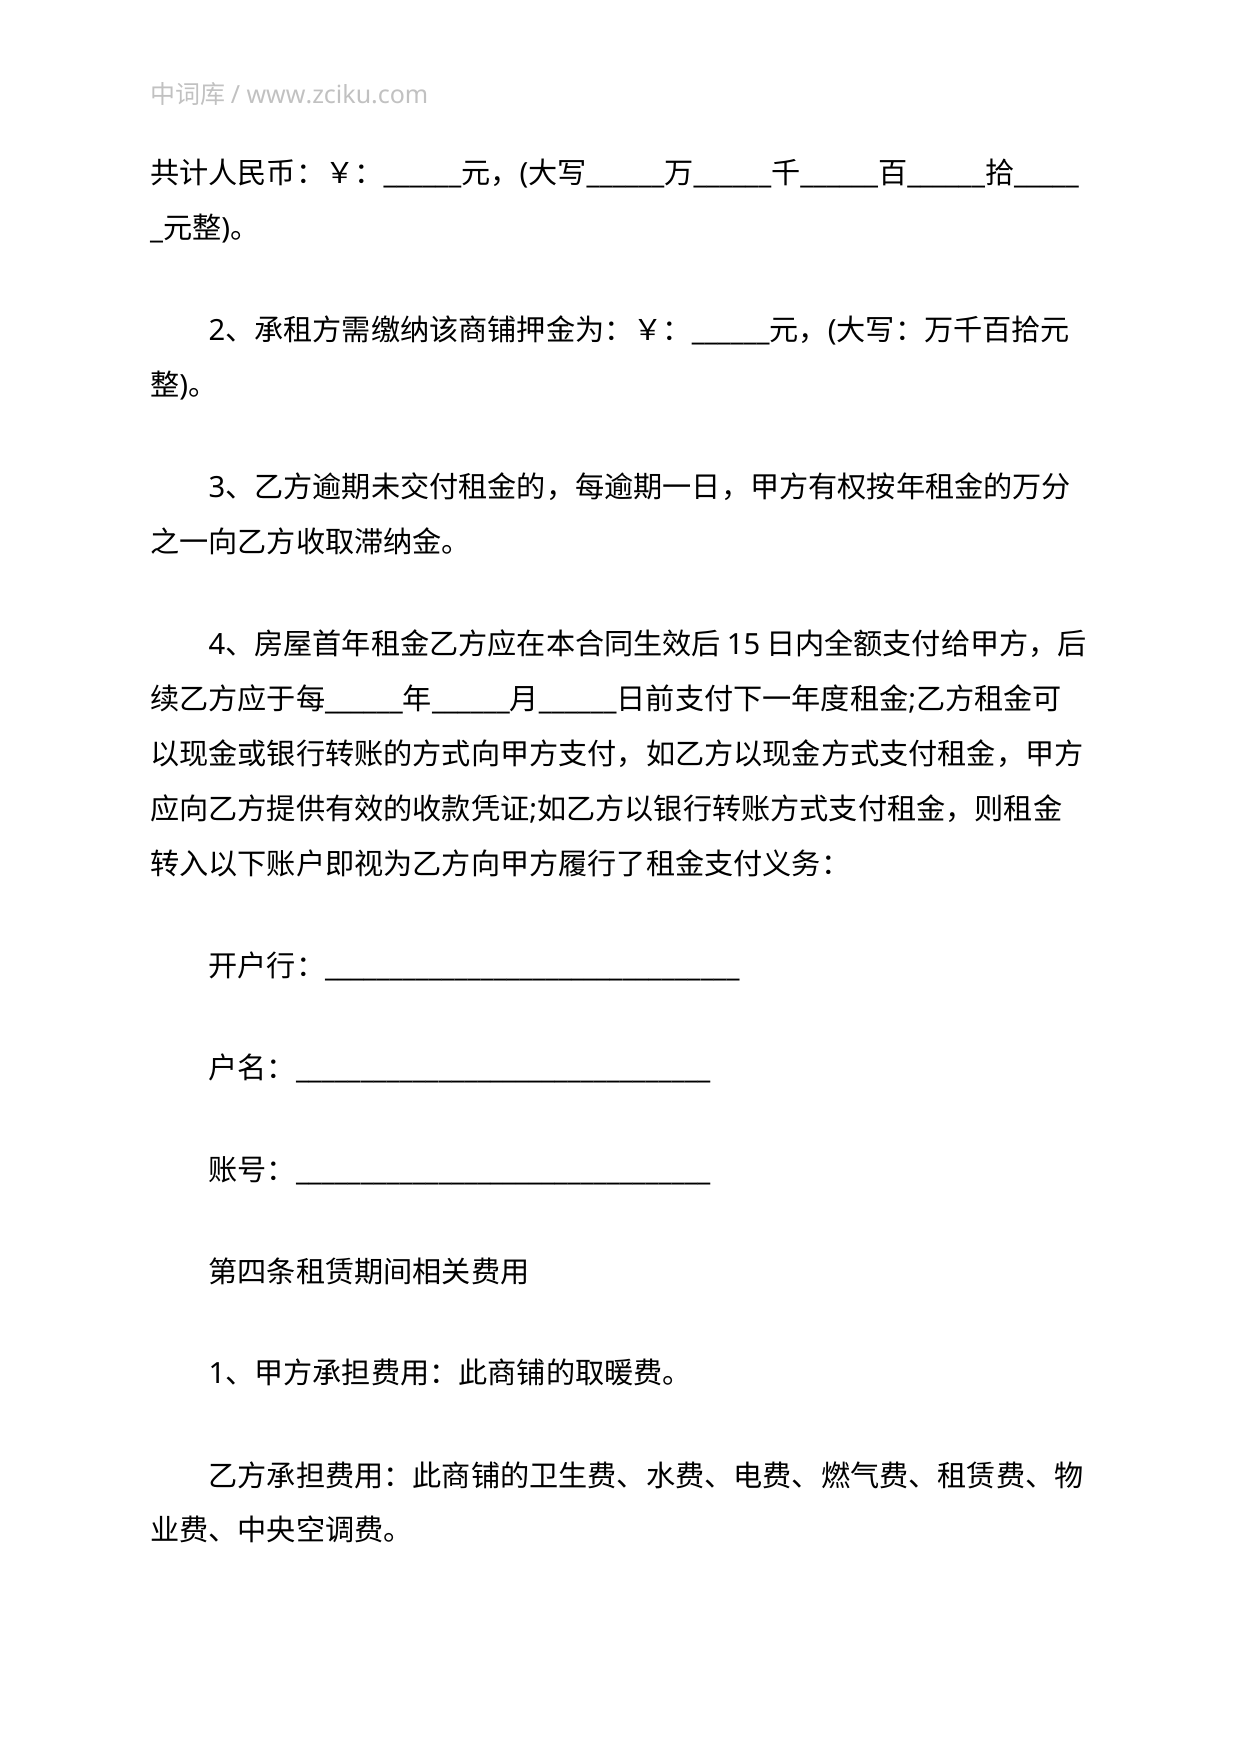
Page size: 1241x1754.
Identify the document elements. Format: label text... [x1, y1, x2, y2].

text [150, 150, 1090, 247]
text 3、乙方逾期未交付租金的，每逾期一日，甲方有权按年租金的万分之一向乙方收取滞纳金。 [150, 464, 1090, 561]
text 乙方承担费用：此商铺的卫生费、水费、电费、燃气费、租赁费、物业费、中央空调费。 [150, 1452, 1090, 1549]
text 1、甲方承担费用：此商铺的取暖费。 [150, 1350, 1090, 1392]
text 第四条租赁期间相关费用 [150, 1248, 1090, 1291]
text 4、房屋首年租金乙方应在本合同生效后15日内全额支付给甲方，后续乙方应于每______年______月______日前支付下一年度租金;乙方租金可以现金或银行转账的方式向甲方支付，如乙方以现金方式支付租金，甲方应向乙方提供有效的收款凭证;如乙方以银行转账方式支付租金，则租金转入以下账户即视为乙方向甲方履行了租金支付义务： [150, 621, 1090, 883]
text 开户行：________________________________ [150, 942, 1090, 985]
text 2、承租方需缴纳该商铺押金为：￥：______元，(大写：万千百拾元整)。 [150, 307, 1090, 404]
text 账号：________________________________ [150, 1146, 1090, 1189]
text 户名：________________________________ [150, 1044, 1090, 1087]
